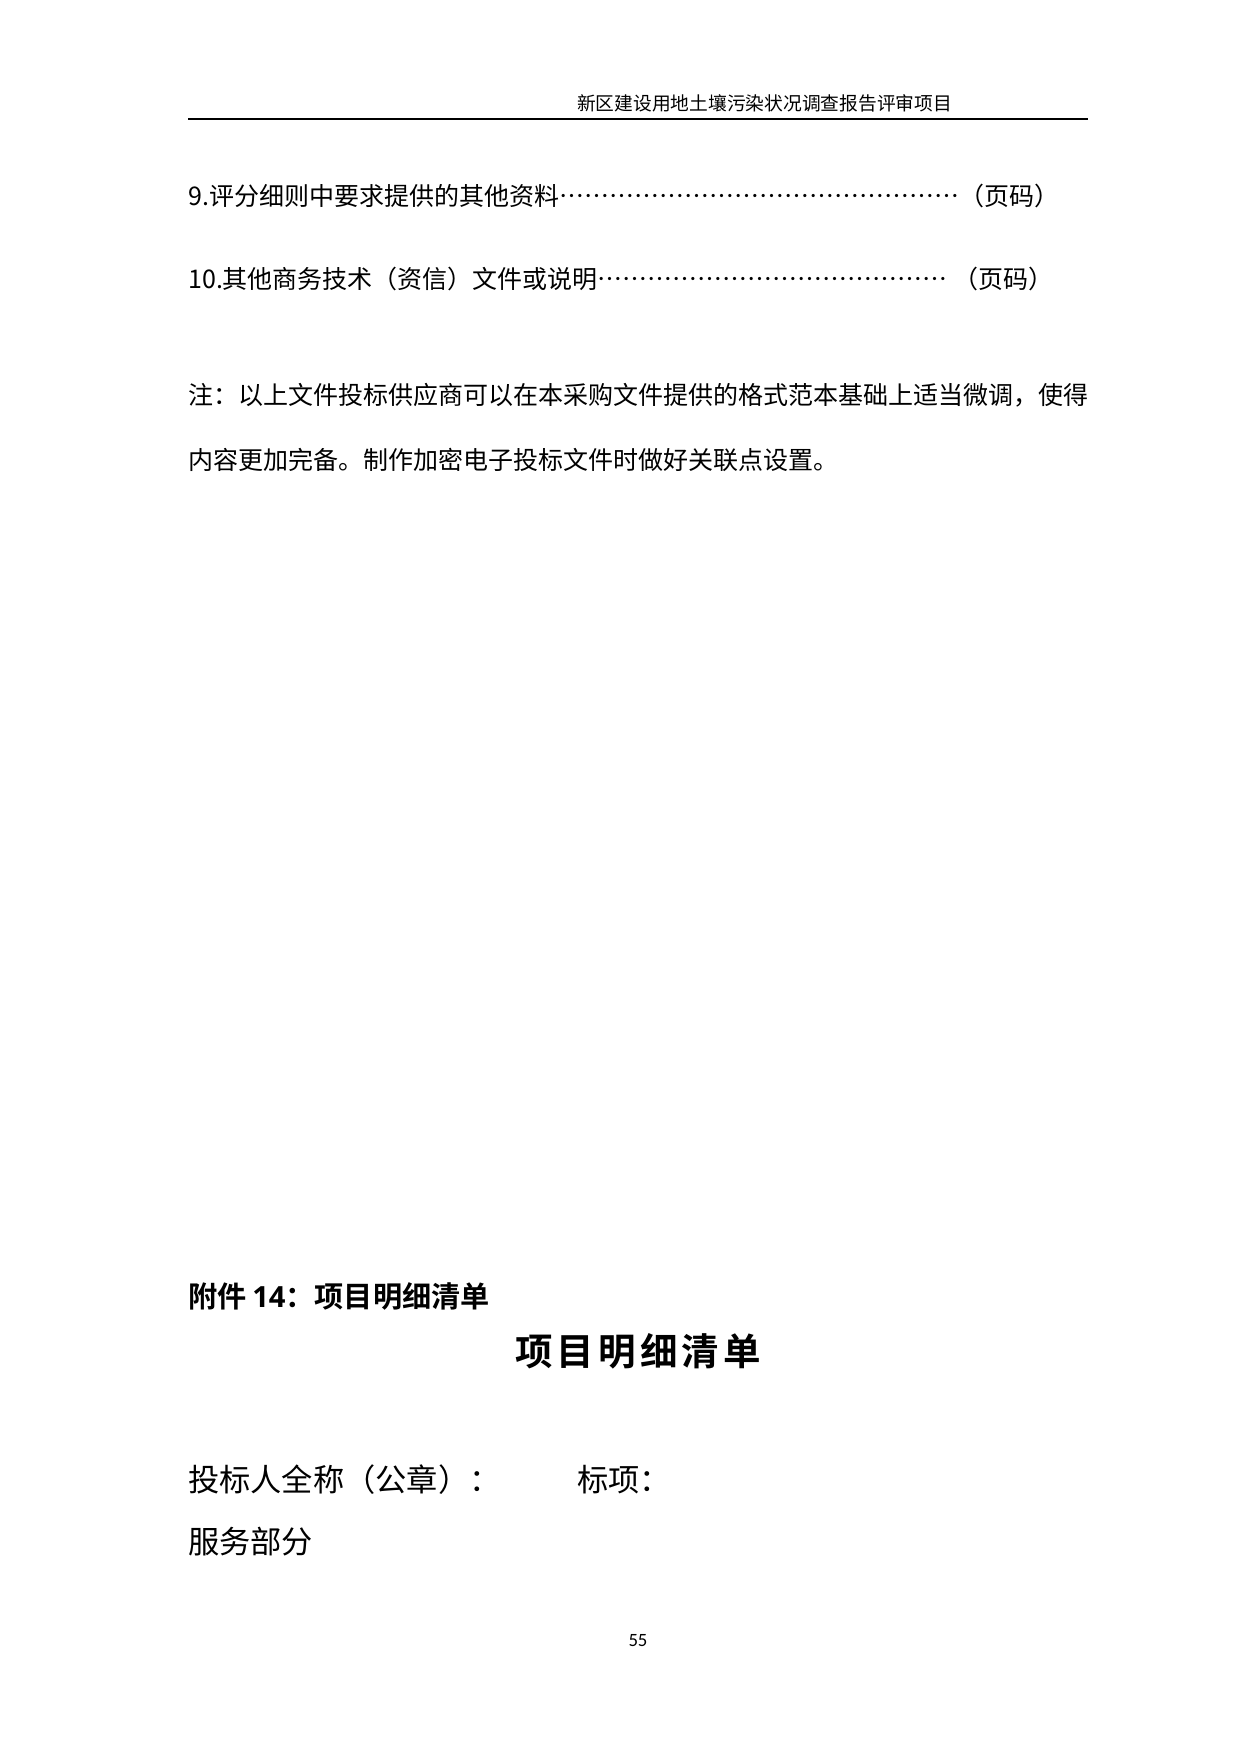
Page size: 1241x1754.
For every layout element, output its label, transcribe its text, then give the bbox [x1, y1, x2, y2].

text 服务部分 [188, 1517, 1088, 1562]
text 附件14：项目明细清单 [188, 1271, 1088, 1317]
text 项目明细清单 [188, 1322, 1088, 1376]
text 10.其他商务技术（资信）文件或说明…………………………………… （页码） [188, 245, 1088, 310]
text 注：以上文件投标供应商可以在本采购文件提供的格式范本基础上适当微调，使得内容更加完备。制作加密电子投标文件时做好关联点设置。 [188, 361, 1088, 491]
text 9.评分细则中要求提供的其他资料…………………………………………（页码） [188, 162, 1088, 227]
text 投标人全称（公章）： 标项： [188, 1455, 1088, 1501]
